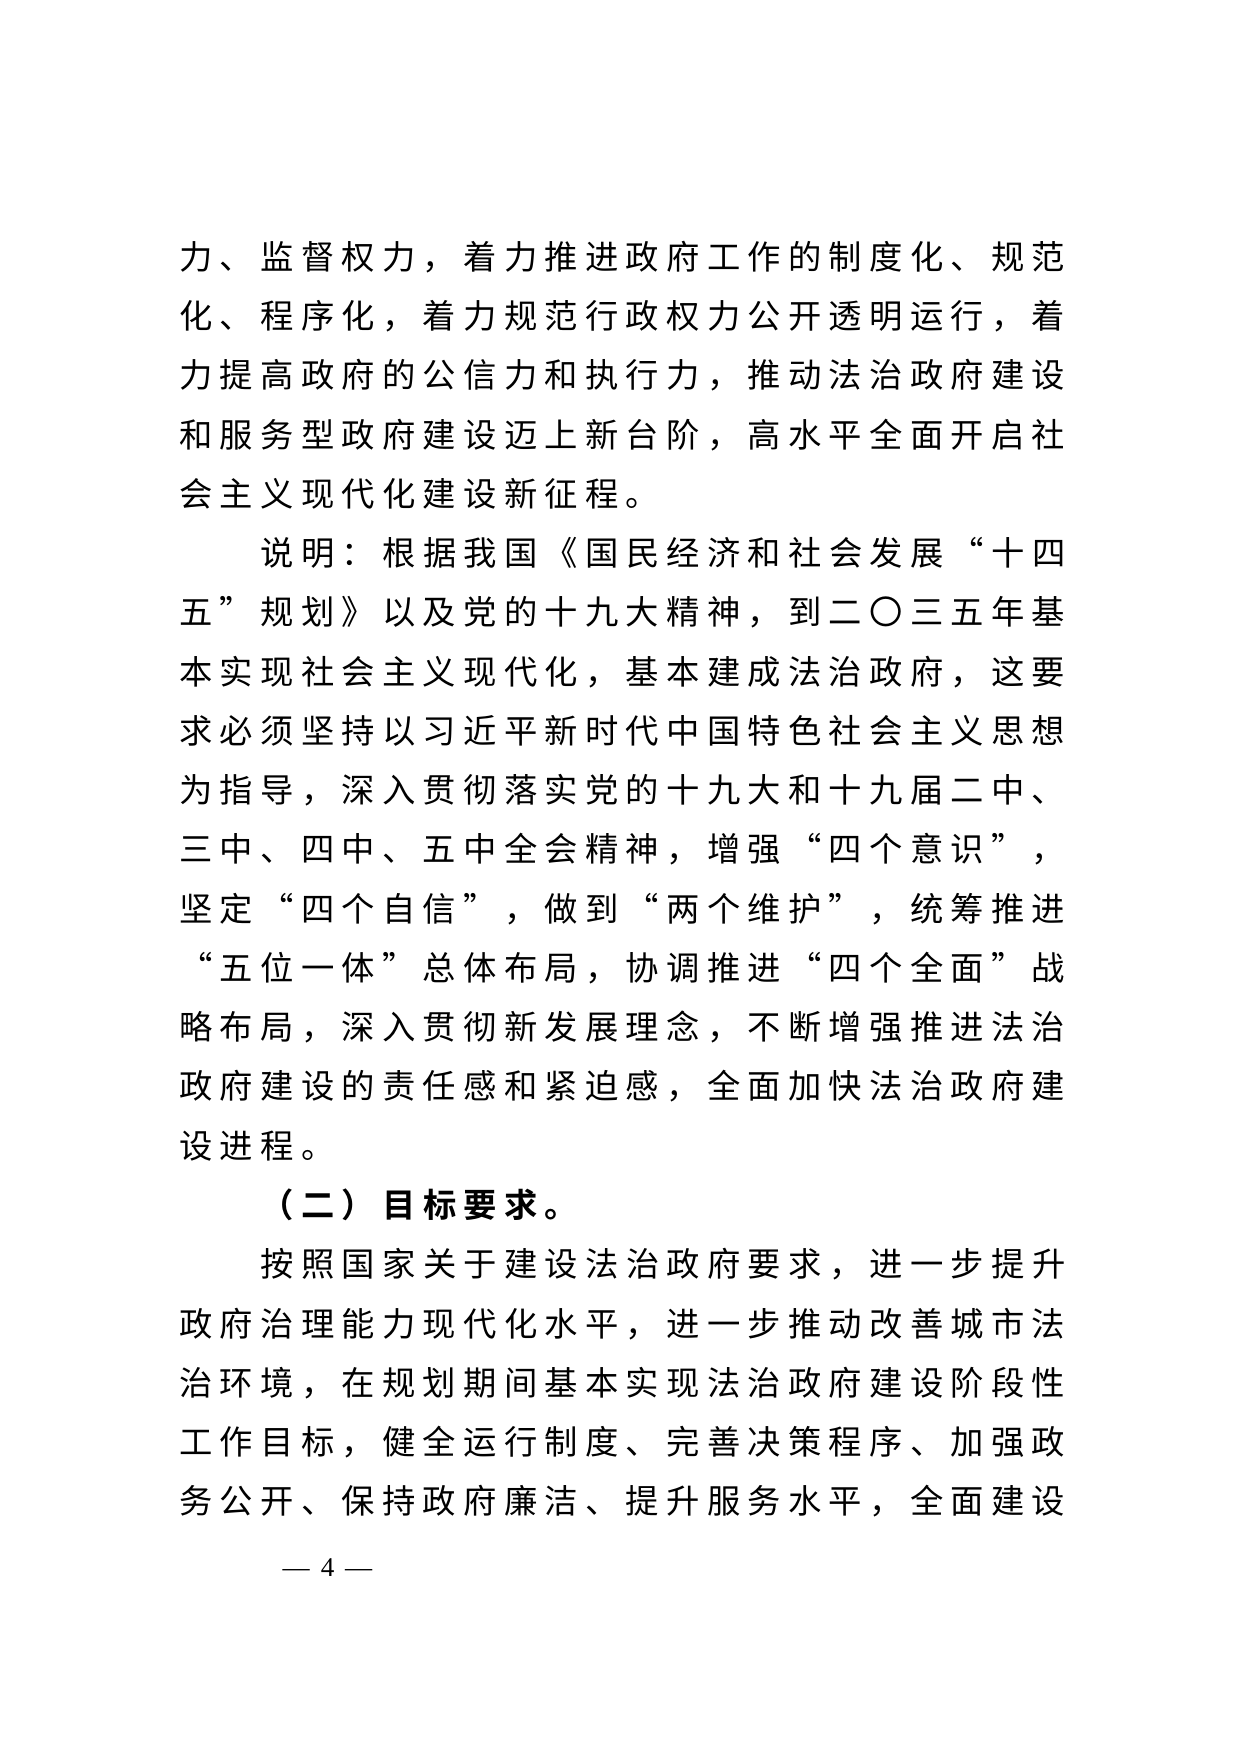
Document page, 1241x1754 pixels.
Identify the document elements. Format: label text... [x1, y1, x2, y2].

text （二）目标要求。 [179, 1173, 1073, 1233]
text 说明：根据我国《国民经济和社会发展“十四五”规划》以及党的十九大精神，到二〇三五年基本实现社会主义现代化，基本建成法治政府，这要求必须坚持以习近平新时代中国特色社会主义思想为指导，深入贯彻落实党的十九大和十九届二中、三中、四中、五中全会精神，增强“四个意识”，坚定“四个自信”，做到“两个维护”，统筹推进“五位一体”总体布局，协调推进“四个全面”战略布局，深入贯彻新发展理念，不断增强推进法治政府建设的责任感和紧迫感，全面加快法治政府建设进程。 [179, 521, 1073, 1173]
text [179, 1233, 1073, 1529]
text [179, 225, 1073, 521]
